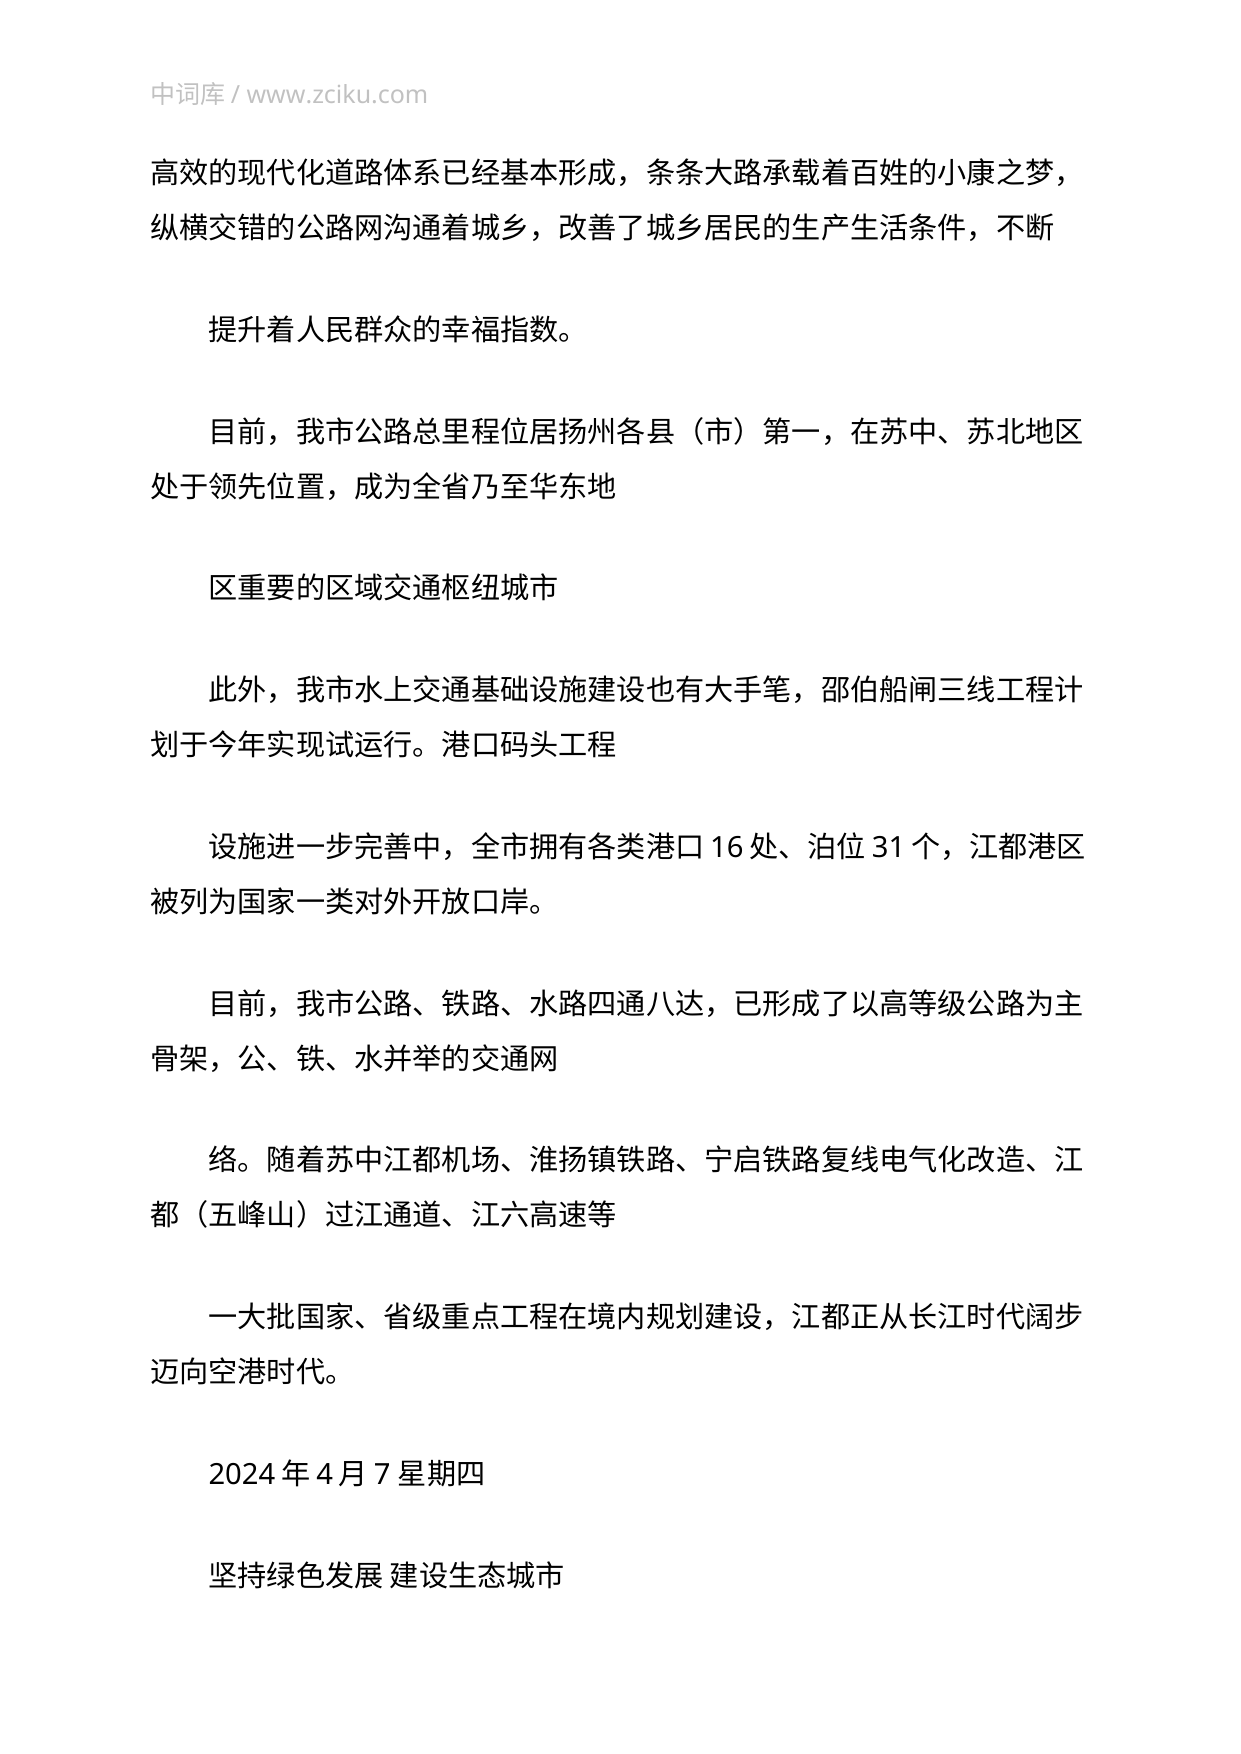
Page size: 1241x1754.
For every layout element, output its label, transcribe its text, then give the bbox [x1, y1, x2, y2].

text 目前，我市公路、铁路、水路四通八达，已形成了以高等级公路为主骨架，公、铁、水并举的交通网 [150, 980, 1090, 1077]
text 此外，我市水上交通基础设施建设也有大手笔，邵伯船闸三线工程计划于今年实现试运行。港口码头工程 [150, 667, 1090, 764]
text 提升着人民群众的幸福指数。 [150, 307, 1090, 349]
text 一大批国家、省级重点工程在境内规划建设，江都正从长江时代阔步迈向空港时代。 [150, 1294, 1090, 1391]
text 2024年4月7 星期四 [150, 1450, 1090, 1493]
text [150, 150, 1090, 247]
text 坚持绿色发展 建设生态城市 [150, 1552, 1090, 1594]
text 络。随着苏中江都机场、淮扬镇铁路、宁启铁路复线电气化改造、江都（五峰山）过江通道、江六高速等 [150, 1137, 1090, 1234]
text 设施进一步完善中，全市拥有各类港口16处、泊位31个，江都港区被列为国家一类对外开放口岸。 [150, 823, 1090, 921]
text 目前，我市公路总里程位居扬州各县（市）第一，在苏中、苏北地区处于领先位置，成为全省乃至华东地 [150, 408, 1090, 506]
text 区重要的区域交通枢纽城市 [150, 565, 1090, 607]
